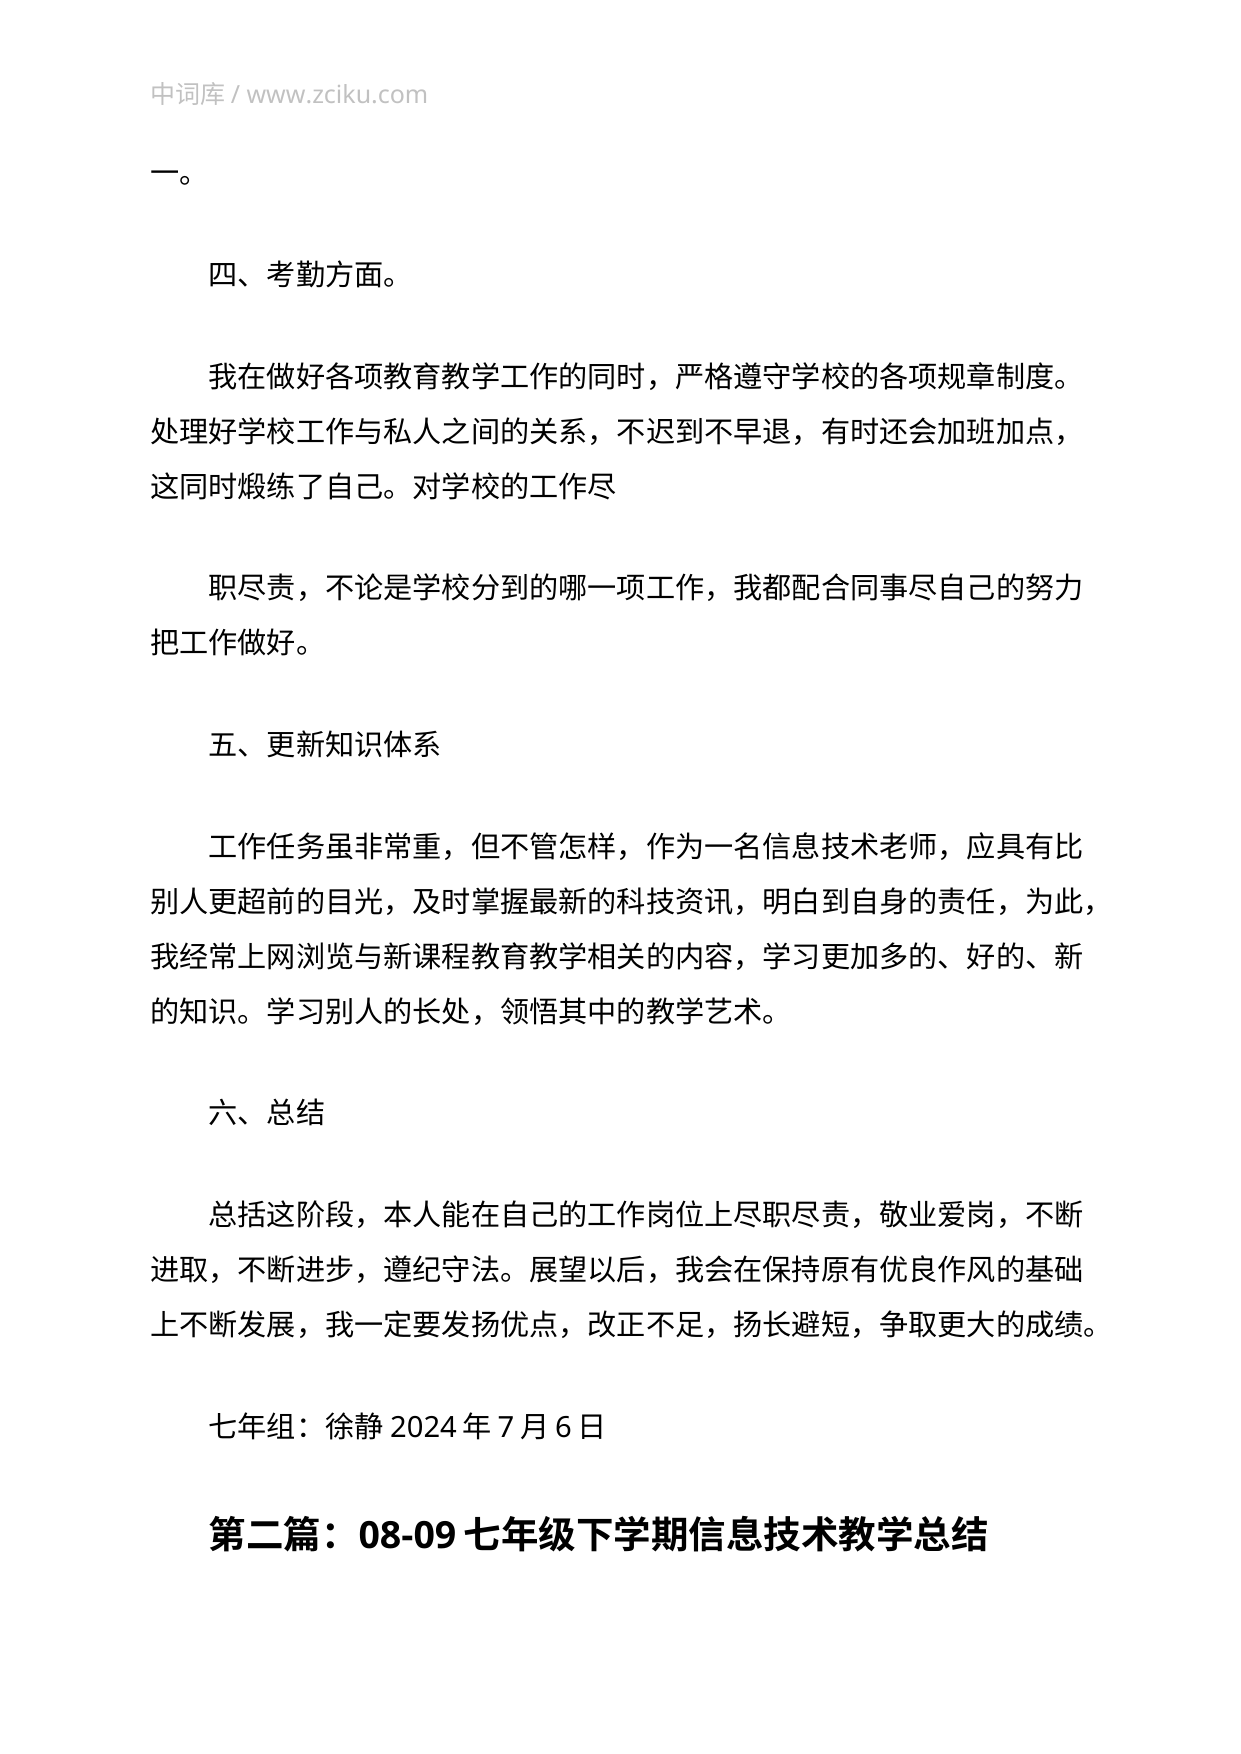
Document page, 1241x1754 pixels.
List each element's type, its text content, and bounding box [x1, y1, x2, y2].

text 五、更新知识体系 [150, 722, 1090, 764]
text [150, 150, 1090, 192]
text 第二篇：08-09七年级下学期信息技术教学总结 [150, 1505, 1090, 1560]
text 四、考勤方面。 [150, 252, 1090, 294]
text 我在做好各项教育教学工作的同时，严格遵守学校的各项规章制度。处理好学校工作与私人之间的关系，不迟到不早退，有时还会加班加点，这同时煅练了自己。对学校的工作尽 [150, 353, 1090, 506]
text 职尽责，不论是学校分到的哪一项工作，我都配合同事尽自己的努力把工作做好。 [150, 565, 1090, 662]
text 工作任务虽非常重，但不管怎样，作为一名信息技术老师，应具有比别人更超前的目光，及时掌握最新的科技资讯，明白到自身的责任，为此，我经常上网浏览与新课程教育教学相关的内容，学习更加多的、好的、新的知识。学习别人的长处，领悟其中的教学艺术。 [150, 823, 1090, 1031]
text 七年组：徐静 2024年7月6日 [150, 1403, 1090, 1446]
text 总括这阶段，本人能在自己的工作岗位上尽职尽责，敬业爱岗，不断进取，不断进步，遵纪守法。展望以后，我会在保持原有优良作风的基础上不断发展，我一定要发扬优点，改正不足，扬长避短，争取更大的成绩。 [150, 1192, 1090, 1344]
text 六、总结 [150, 1090, 1090, 1132]
